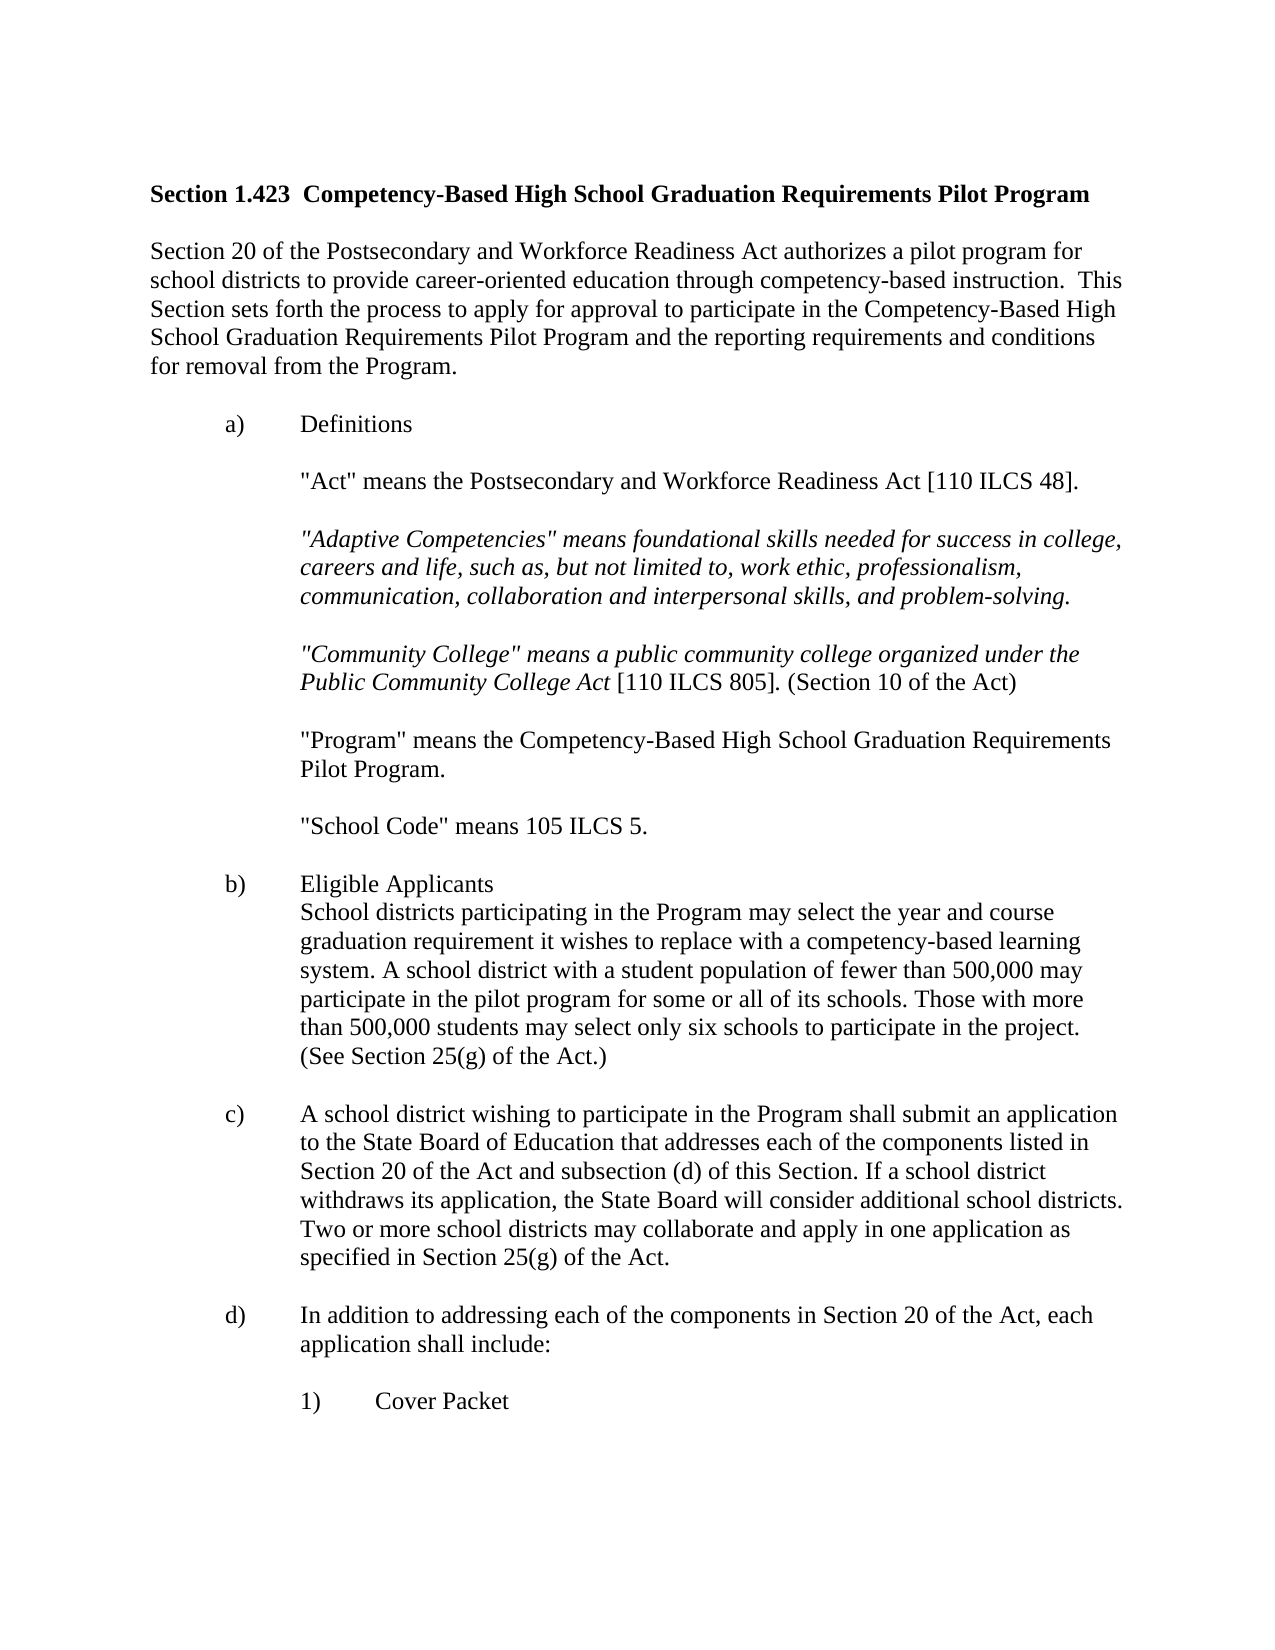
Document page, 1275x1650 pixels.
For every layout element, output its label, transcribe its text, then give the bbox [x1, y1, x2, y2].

text School districts participating in the Program may select the year and course graduation requirement it wishes to replace with a competency-based learning system. A school district with a student population of fewer than 500,000 may participate in the pilot program for some or all of its schools. Those with more than 500,000 students may select only six schools to participate in the project. (See Section 25(g) of the Act.) [300, 897, 1125, 1070]
text "Adaptive Competencies" means foundational skills needed for success in college, careers and life, such as, but not limited to, work ethic, professionalism, communication, collaboration and interpersonal skills, and problem-solving. [300, 524, 1125, 610]
text c) A school district wishing to participate in the Program shall submit an application to the State Board of Education that addresses each of the components listed in Section 20 of the Act and subsection (d) of this Section. If a school district withdraws its application, the State Board will consider additional school districts. Two or more school districts may collaborate and apply in one application as specified in Section 25(g) of the Act. [225, 1099, 1125, 1271]
text "School Code" means 105 ILCS 5. [300, 811, 1125, 840]
text "Act" means the Postsecondary and Workforce Readiness Act [110 ILCS 48]. [300, 466, 1125, 495]
text "Community College" means a public community college organized under the Public Community College Act [110 ILCS 805]. (Section 10 of the Act) [300, 639, 1125, 696]
text Section 1.423 Competency-Based High School Graduation Requirements Pilot Program [150, 179, 1125, 207]
text b) Eligible Applicants [150, 869, 1125, 897]
text a) Definitions [150, 409, 1125, 437]
text d) In addition to addressing each of the components in Section 20 of the Act, each application shall include: [225, 1300, 1125, 1357]
text 1) Cover Packet [225, 1386, 1125, 1415]
text Section 20 of the Postsecondary and Workforce Readiness Act authorizes a pilot program for school districts to provide career-oriented education through competency-based instruction. This Section sets forth the process to apply for approval to participate in the Competency-Based High School Graduation Requirements Pilot Program and the reporting requirements and conditions for removal from the Program. [150, 236, 1125, 380]
text "Program" means the Competency-Based High School Graduation Requirements Pilot Program. [300, 725, 1125, 782]
